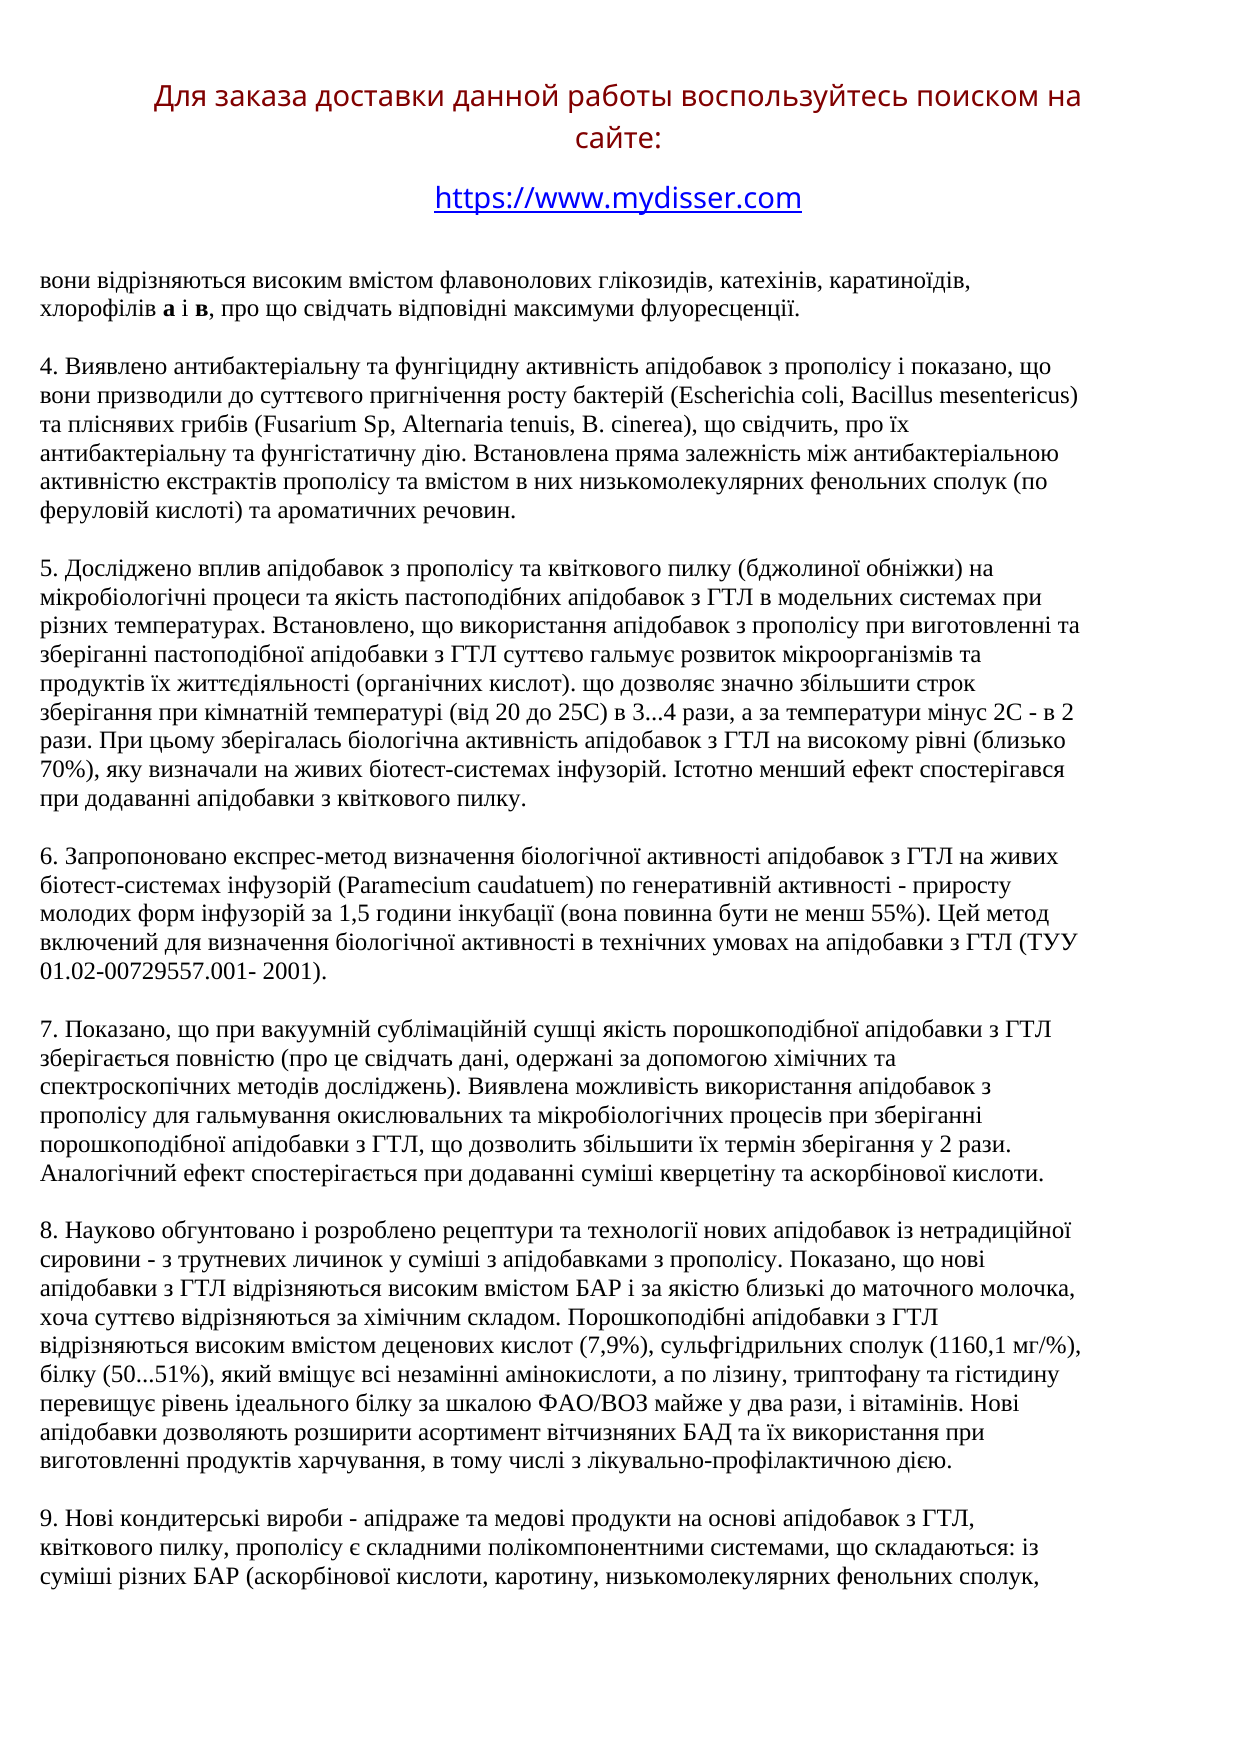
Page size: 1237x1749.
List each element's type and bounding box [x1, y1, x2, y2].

table_cell [40, 236, 1086, 1590]
